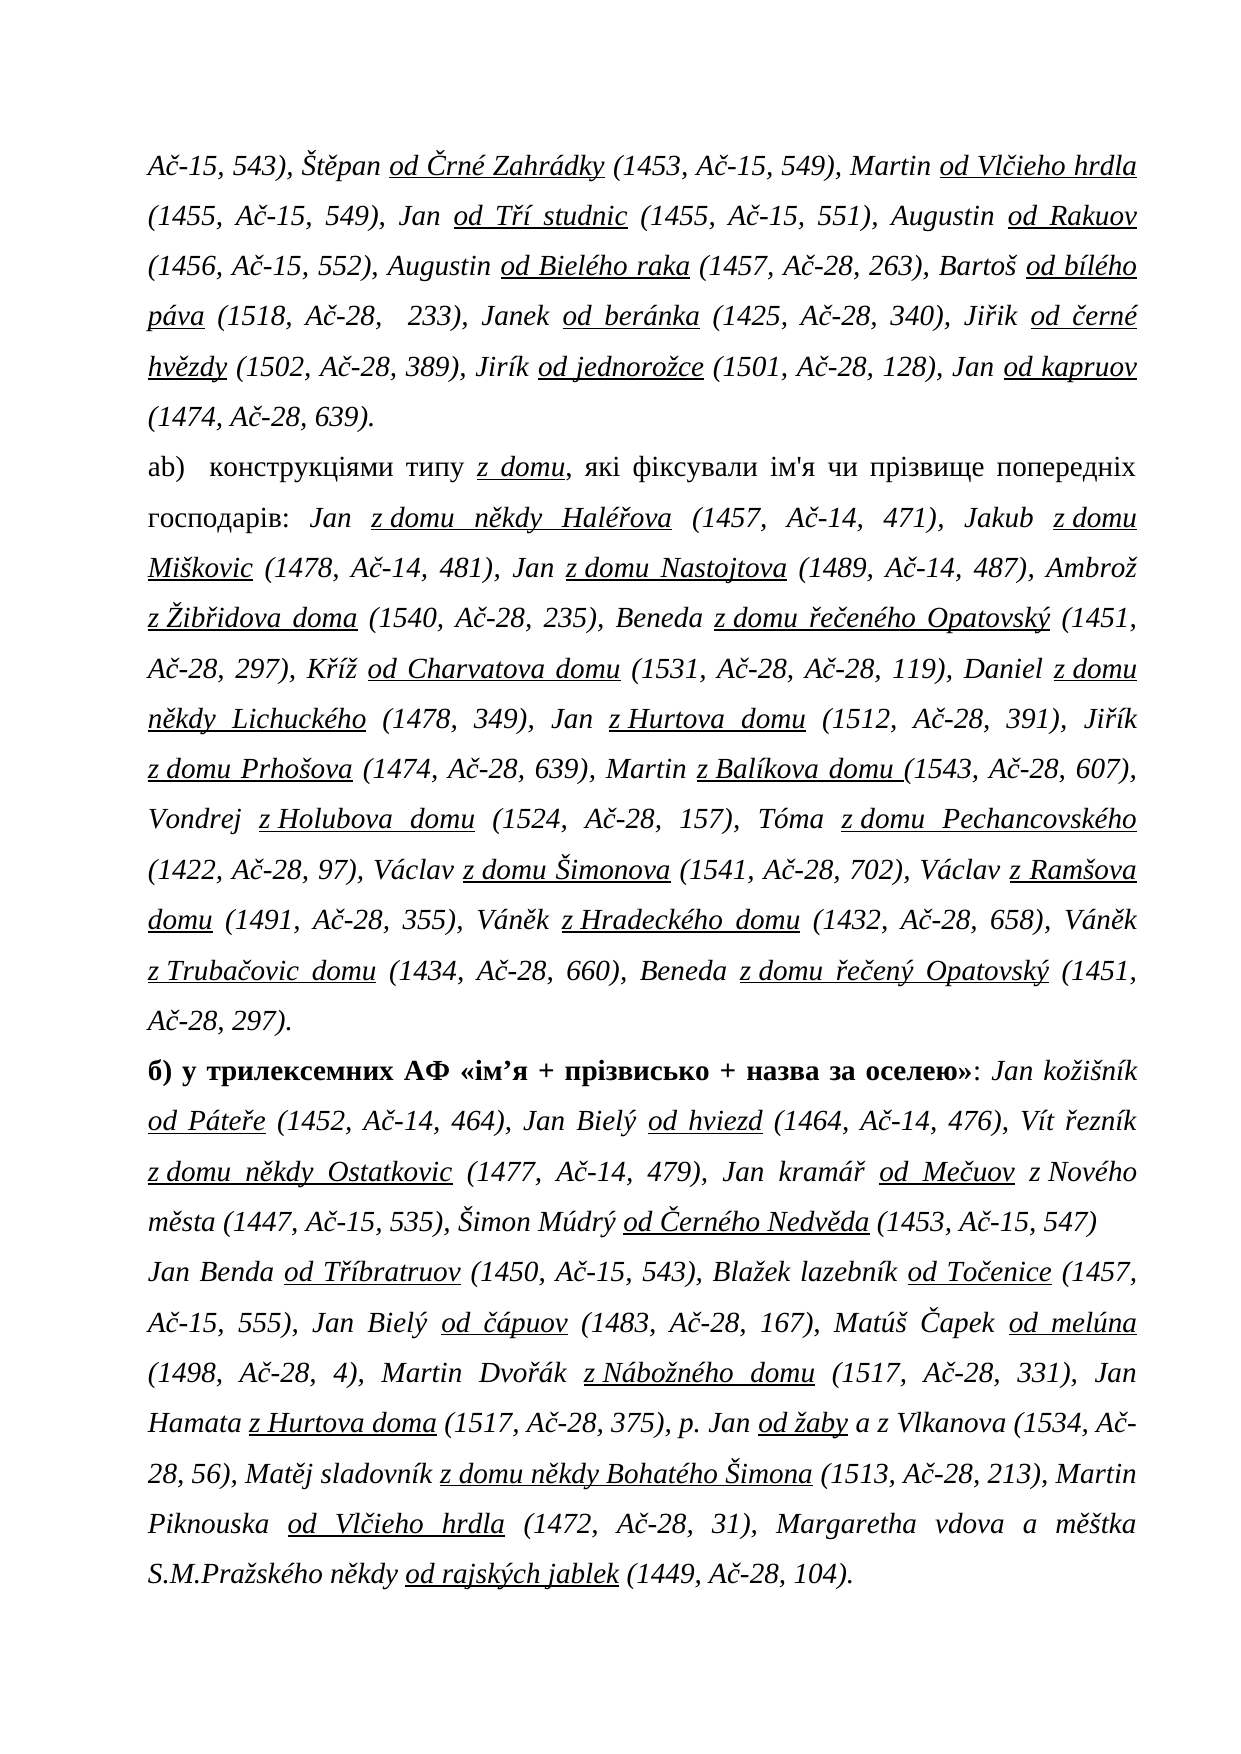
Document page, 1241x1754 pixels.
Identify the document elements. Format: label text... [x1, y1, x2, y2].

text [148, 148, 1137, 433]
text Jan Benda od Tříbratruov (1450, Ač-15, 543), Blažek lazebník od Točenice (1457, Ač-15, 555), Jan Bielý od čápuov (1483, Ač-28, 167), Matúš Čapek od melúna (1498, Ač-28, 4), Martin Dvořák z Nábožného domu (1517, Ač-28, 331), Jan Hamata z Hurtova doma (1517, Ač-28, 375), p. Jan od žaby a z Vlkanova (1534, Ač-28, 56), Matěj sladovník z domu někdy Bohatého Šimona (1513, Ač-28, 213), Martin Piknouska od Vlčieho hrdla (1472, Ač-28, 31), Margaretha vdova a měštka S.M.Pražského někdy od rajských jablek (1449, Ač-28, 104). [148, 1254, 1137, 1590]
text б) у трилексемних АФ «ім’я + прізвисько + назва за оселею»: Jan kožišník od Páteře (1452, Ač-14, 464), Jan Bielý od hviezd (1464, Ač-14, 476), Vít řezník z domu někdy Ostatkovic (1477, Ač-14, 479), Jan kramář od Mečuov z Nového města (1447, Ač-15, 535), Šimon Múdrý od Černého Nedvěda (1453, Ač-15, 547) [148, 1053, 1137, 1238]
text ab) конструкціями типу z domu, які фіксували ім'я чи прізвище попередніх господарів: Jan z domu někdy Haléřova (1457, Ač-14, 471), Jakub z domu Miškovic (1478, Ač-14, 481), Jan z domu Nastojtova (1489, Ač-14, 487), Ambrož z Žibřidova doma (1540, Ač-28, 235), Beneda z domu řečeného Opatovský (1451, Ač-28, 297), Kříž od Charvatova domu (1531, Ač-28, Ač-28, 119), Daniel z domu někdy Lichuckého (1478, 349), Jan z Hurtova domu (1512, Ač-28, 391), Jiřík z domu Prhošova (1474, Ač-28, 639), Martin z Balíkova domu (1543, Ač-28, 607), Vondrej z Holubova domu (1524, Ač-28, 157), Tóma z domu Pechancovského (1422, Ač-28, 97), Václav z domu Šimonova (1541, Ač-28, 702), Václav z Ramšova domu (1491, Ač-28, 355), Váněk z Hradeckého domu (1432, Ač-28, 658), Váněk z Trubačovic domu (1434, Ač-28, 660), Beneda z domu řečený Opatovský (1451, Ač-28, 297). [148, 449, 1137, 1036]
